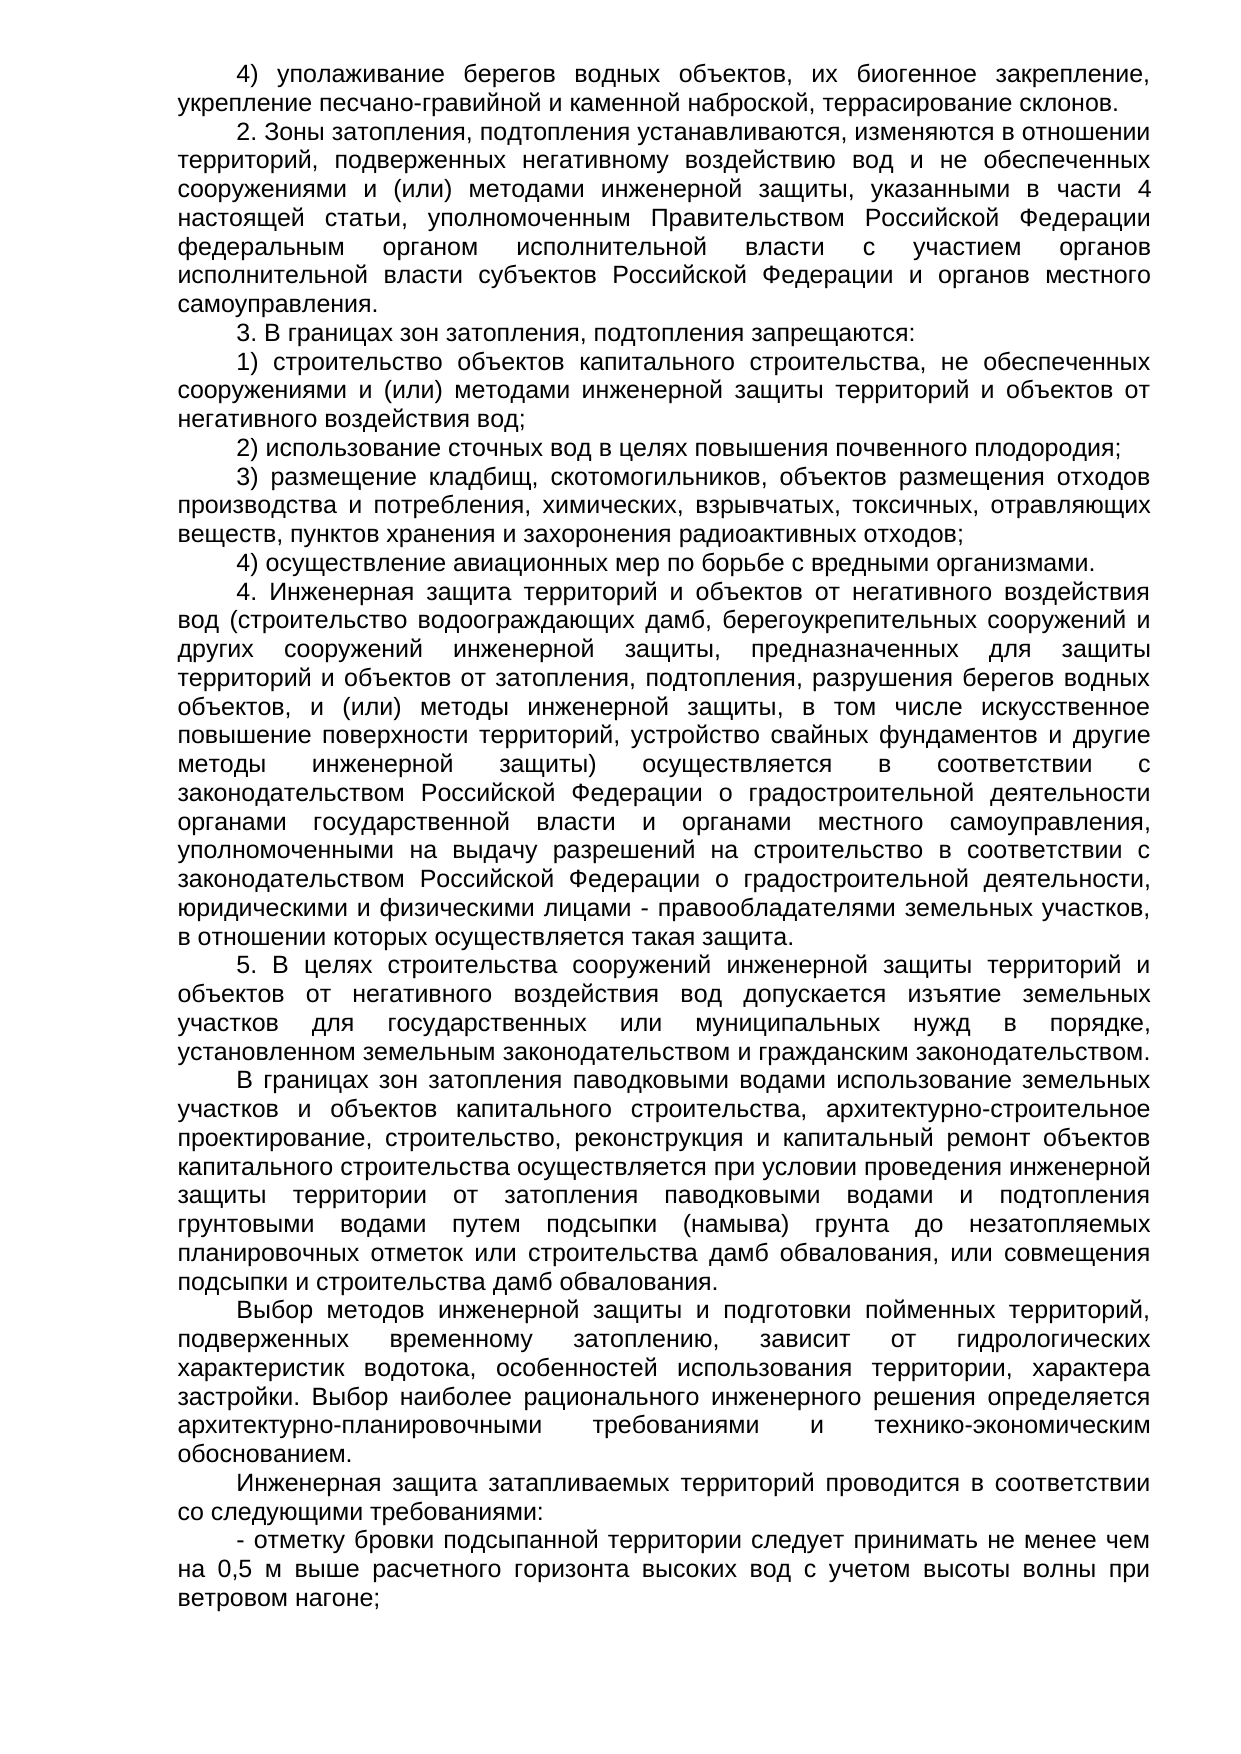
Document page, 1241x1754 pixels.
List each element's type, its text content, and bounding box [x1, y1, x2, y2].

text 4. Инженерная защита территорий и объектов от негативного воздействия вод (строительство водоограждающих дамб, берегоукрепительных сооружений и других сооружений инженерной защиты, предназначенных для защиты территорий и объектов от затопления, подтопления, разрушения берегов водных объектов, и (или) методы инженерной защиты, в том числе искусственное повышение поверхности территорий, устройство свайных фундаментов и другие методы инженерной защиты) осуществляется в соответствии с законодательством Российской Федерации о градостроительной деятельности органами государственной власти и органами местного самоуправления, уполномоченными на выдачу разрешений на строительство в соответствии с законодательством Российской Федерации о градостроительной деятельности, юридическими и физическими лицами - правообладателями земельных участков, в отношении которых осуществляется такая защита. [177, 577, 1152, 950]
text 4) осуществление авиационных мер по борьбе с вредными организмами. [177, 548, 1152, 577]
text Инженерная защита затапливаемых территорий проводится в соответствии со следующими требованиями: [177, 1468, 1152, 1525]
text - отметку бровки подсыпанной территории следует принимать не менее чем на 0,5 м выше расчетного горизонта высоких вод с учетом высоты волны при ветровом нагоне; [177, 1525, 1152, 1612]
text 3. В границах зон затопления, подтопления запрещаются: [177, 318, 1152, 347]
text 3) размещение кладбищ, скотомогильников, объектов размещения отходов производства и потребления, химических, взрывчатых, токсичных, отравляющих веществ, пунктов хранения и захоронения радиоактивных отходов; [177, 462, 1152, 548]
text 5. В целях строительства сооружений инженерной защиты территорий и объектов от негативного воздействия вод допускается изъятие земельных участков для государственных или муниципальных нужд в порядке, установленном земельным законодательством и гражданским законодательством. [177, 950, 1152, 1065]
text Выбор методов инженерной защиты и подготовки пойменных территорий, подверженных временному затоплению, зависит от гидрологических характеристик водотока, особенностей использования территории, характера застройки. Выбор наиболее рационального инженерного решения определяется архитектурно-планировочными требованиями и технико-экономическим обоснованием. [177, 1295, 1152, 1468]
text 2. Зоны затопления, подтопления устанавливаются, изменяются в отношении территорий, подверженных негативному воздействию вод и не обеспеченных сооружениями и (или) методами инженерной защиты, указанными в части 4 настоящей статьи, уполномоченным Правительством Российской Федерации федеральным органом исполнительной власти с участием органов исполнительной власти субъектов Российской Федерации и органов местного самоуправления. [177, 117, 1152, 318]
text 1) строительство объектов капитального строительства, не обеспеченных сооружениями и (или) методами инженерной защиты территорий и объектов от негативного воздействия вод; [177, 347, 1152, 433]
text В границах зон затопления паводковыми водами использование земельных участков и объектов капитального строительства, архитектурно-строительное проектирование, строительство, реконструкция и капитальный ремонт объектов капитального строительства осуществляется при условии проведения инженерной защиты территории от затопления паводковыми водами и подтопления грунтовыми водами путем подсыпки (намыва) грунта до незатопляемых планировочных отметок или строительства дамб обвалования, или совмещения подсыпки и строительства дамб обвалования. [177, 1065, 1152, 1295]
text 4) уполаживание берегов водных объектов, их биогенное закрепление, укрепление песчано-гравийной и каменной наброской, террасирование склонов. [177, 59, 1152, 117]
text 2) использование сточных вод в целях повышения почвенного плодородия; [177, 433, 1152, 462]
